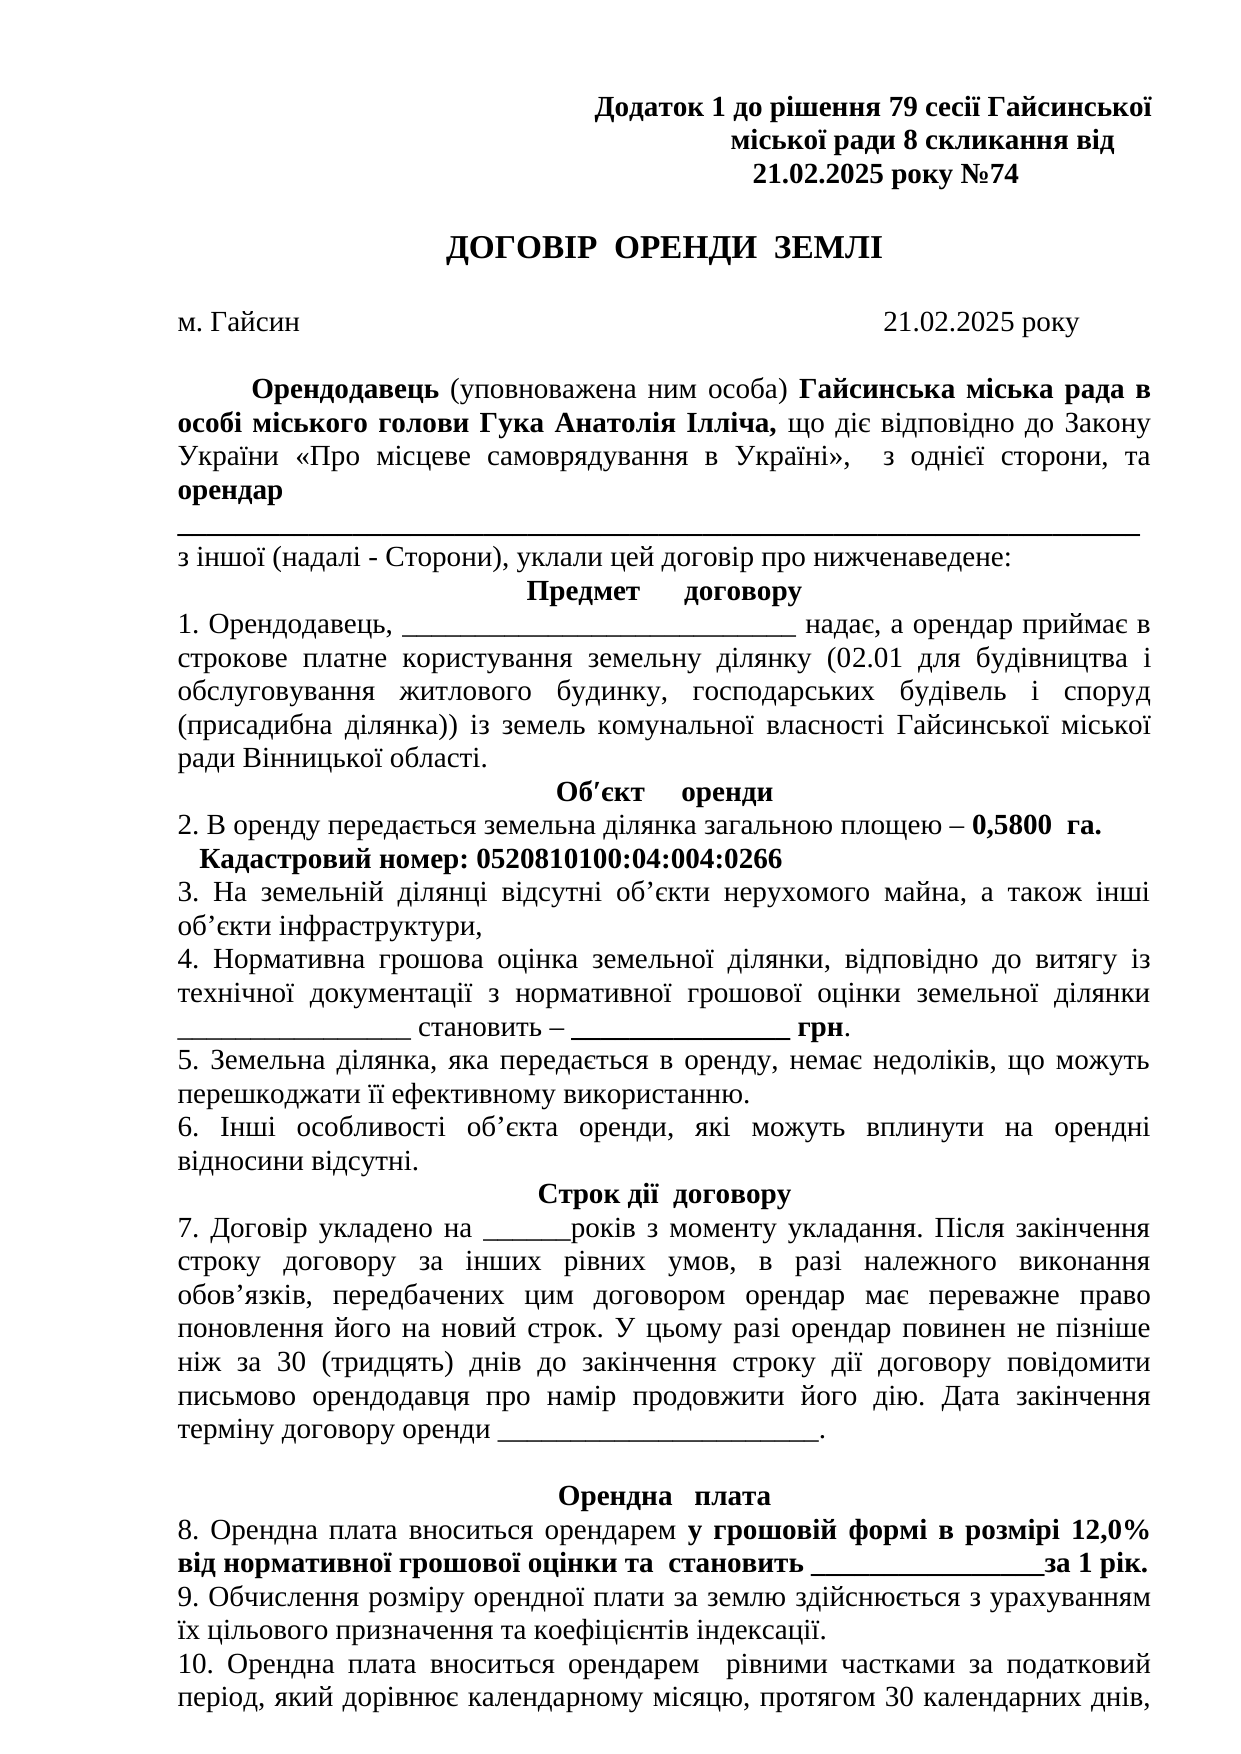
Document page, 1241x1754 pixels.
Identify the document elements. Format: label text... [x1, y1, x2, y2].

text 8. Орендна плата вноситься орендарем у грошовій формі в розмірі 12,0% від нормативної грошової оцінки та становить ________________за 1 рік. [177, 1512, 1152, 1579]
text Об′єкт оренди [177, 774, 1152, 807]
text 4. Нормативна грошова оцінка земельної ділянки, відповідно до витягу із технічної документації з нормативної грошової оцінки земельної ділянки ________________ становить – _______________ грн. [177, 942, 1152, 1042]
text 2. В оренду передається земельна ділянка загальною площею – 0,5800 га. [177, 807, 1152, 841]
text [177, 1646, 1152, 1713]
text м. Гайсин 21.02.2025 року [177, 304, 1152, 338]
text ДОГОВІР ОРЕНДИ ЗЕМЛІ [177, 228, 1152, 266]
text 3. На земельній ділянці відсутні об’єкти нерухомого майна, а також інші об’єкти інфраструктури, [177, 874, 1152, 942]
text Орендодавець (уповноважена ним особа) Гайсинська міська рада в особі міського голови Гука Анатолія Ілліча, що діє відповідно до Закону України «Про місцеве самоврядування в Україні», з однієї сторони, та орендар __________________________________________________________________ з іншої (надалі - Сторони), уклали цей договір про нижченаведене: [177, 371, 1152, 573]
text Предмет договору [177, 573, 1152, 606]
text Додаток 1 до рішення 79 сесії Гайсинської [177, 89, 1152, 122]
text 6. Інші особливості об’єкта оренди, які можуть вплинути на орендні відносини відсутні. [177, 1109, 1152, 1176]
text Кадастровий номер: 0520810100:04:004:0266 [177, 841, 1152, 874]
text 9. Обчислення розміру орендної плати за землю здійснюється з урахуванням їх цільового призначення та коефіцієнтів індексації. [177, 1579, 1152, 1646]
text Строк дії договору [177, 1176, 1152, 1210]
text міської ради 8 скликання від 21.02.2025 року №74 [620, 122, 1152, 189]
text 1. Орендодавець, ___________________________ надає, а орендар приймає в строкове платне користування земельну ділянку (02.01 для будівництва і обслуговування житлового будинку, господарських будівель і споруд (присадибна ділянка)) із земель комунальної власності Гайсинської міської ради Вінницької області. [177, 606, 1152, 774]
text Орендна плата [177, 1478, 1152, 1512]
text 7. Договір укладено на ______років з моменту укладання. Після закінчення строку договору за інших рівних умов, в разі належного виконання обов’язків, передбачених цим договором орендар має переважне право поновлення його на новий строк. У цьому разі орендар повинен не пізніше ніж за 30 (тридцять) днів до закінчення строку дії договору повідомити письмово орендодавця про намір продовжити його дію. Дата закінчення терміну договору оренди ______________________. [177, 1210, 1152, 1445]
text 5. Земельна ділянка, яка передається в оренду, немає недоліків, що можуть перешкоджати її ефективному використанню. [177, 1042, 1152, 1109]
